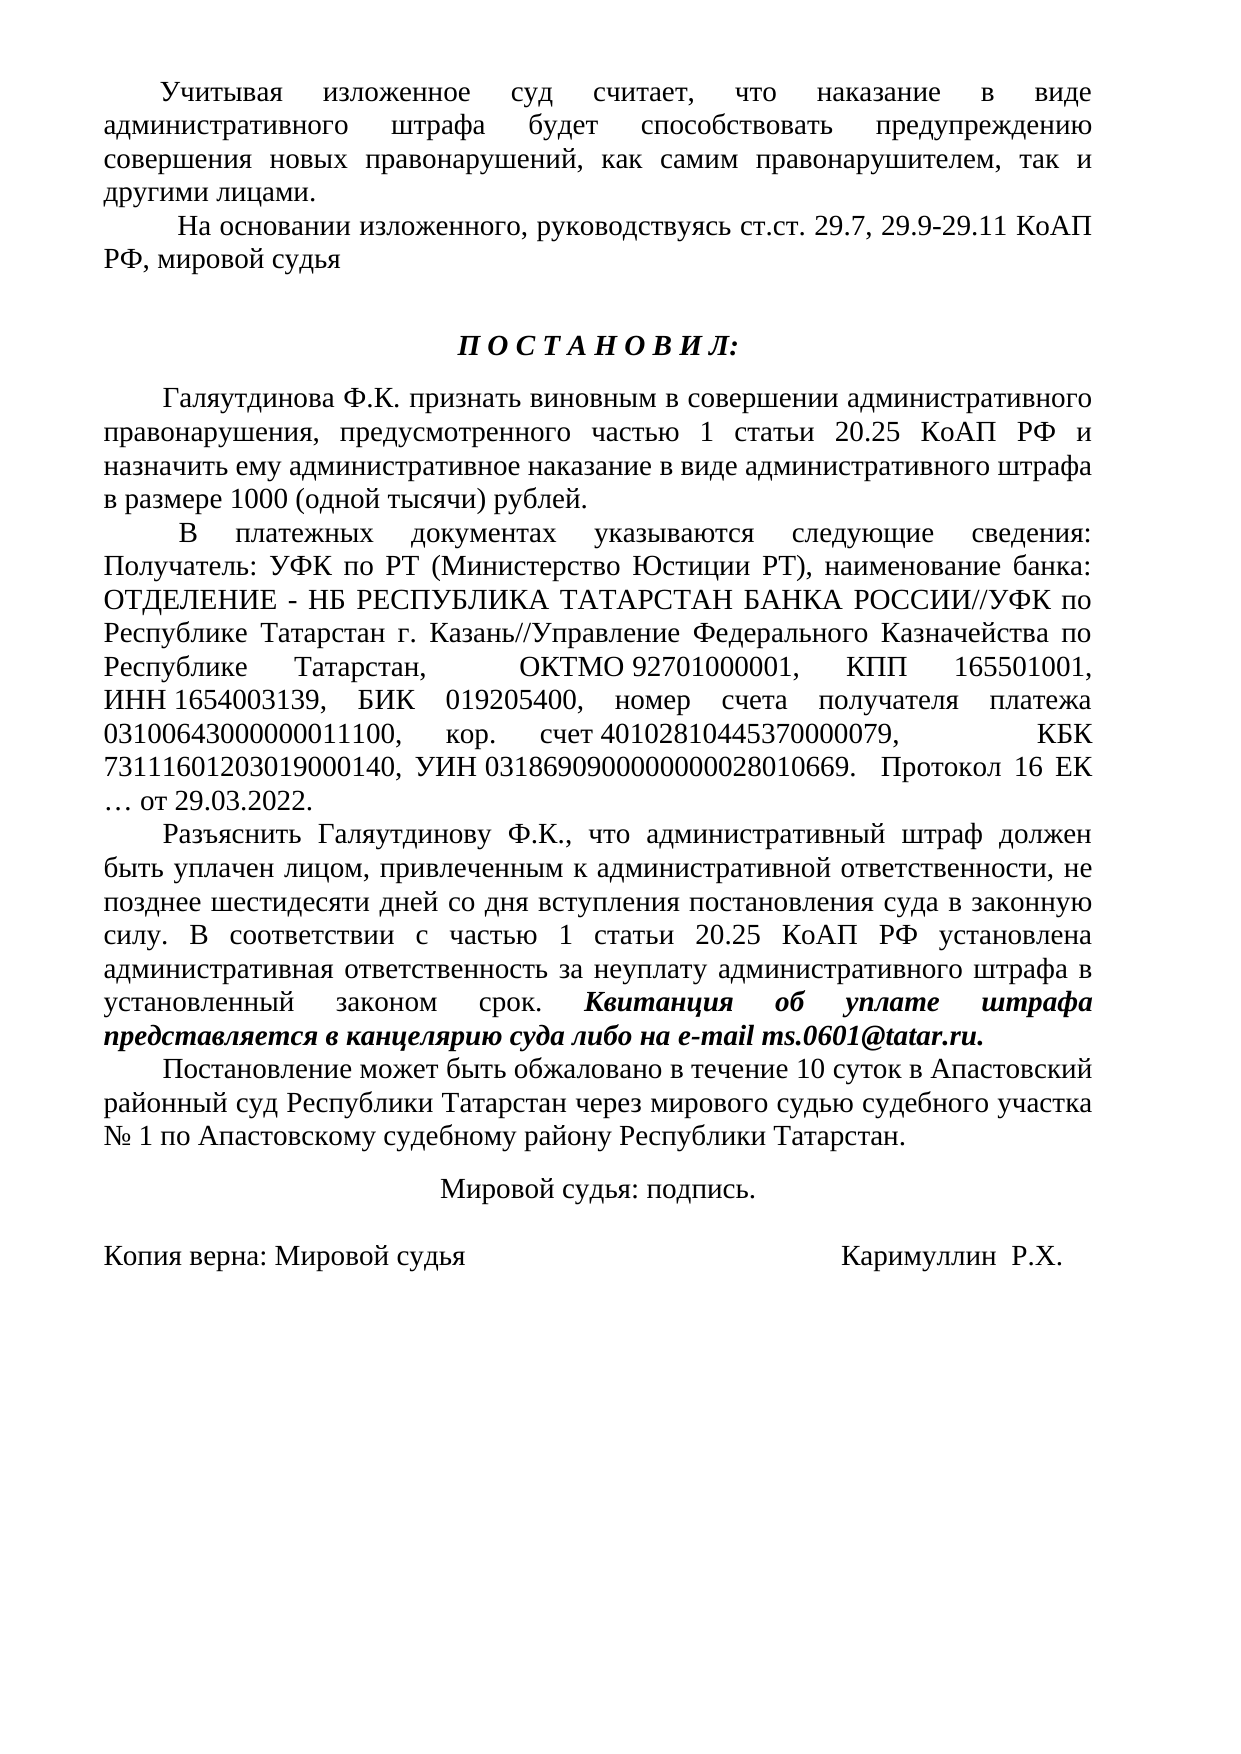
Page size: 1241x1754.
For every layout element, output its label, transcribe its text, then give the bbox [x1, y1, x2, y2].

text Учитывая изложенное суд считает, что наказание в виде административного штрафа будет способствовать предупреждению совершения новых правонарушений, как самим правонарушителем, так и другими лицами. [103, 74, 1093, 208]
text Мировой судья: подпись. [103, 1171, 1093, 1205]
text Галяутдинова Ф.К. признать виновным в совершении административного правонарушения, предусмотренного частью 1 статьи 20.25 КоАП РФ и назначить ему административное наказание в виде административного штрафа в размере 1000 (одной тысячи) рублей. [103, 381, 1093, 515]
text В платежных документах указываются следующие сведения: Получатель: УФК по РТ (Министерство Юстиции РТ), наименование банка: ОТДЕЛЕНИЕ - НБ РЕСПУБЛИКА ТАТАРСТАН БАНКА РОССИИ//УФК по Республике Татарстан г. Казань//Управление Федерального Казначейства по Республике Татарстан, ОКТМО 92701000001, КПП 165501001, ИНН 1654003139, БИК 019205400, номер счета получателя платежа 03100643000000011100, кор. счет 40102810445370000079, КБК 73111601203019000140, УИН 0318690900000000028010669. Протокол 16 ЕК … от 29.03.2022. [103, 515, 1092, 817]
text Копия верна: Мировой судья Каримуллин Р.Х. [103, 1238, 1093, 1272]
text П О С Т А Н О В И Л: [103, 328, 1093, 361]
text Постановление может быть обжаловано в течение 10 суток в Апастовский районный суд Республики Татарстан через мирового судью судебного участка № 1 по Апастовскому судебному району Республики Татарстан. [103, 1051, 1093, 1152]
text На основании изложенного, руководствуясь ст.ст. 29.7, 29.9-29.11 КоАП РФ, мировой судья [103, 208, 1093, 275]
text Разъяснить Галяутдинову Ф.К., что административный штраф должен быть уплачен лицом, привлеченным к административной ответственности, не позднее шестидесяти дней со дня вступления постановления суда в законную силу. В соответствии с частью 1 статьи 20.25 КоАП РФ установлена административная ответственность за неуплату административного штрафа в установленный законом срок. Квитанция об уплате штрафа представляется в канцелярию суда либо на e-mail ms.0601@tatar.ru. [103, 817, 1093, 1051]
